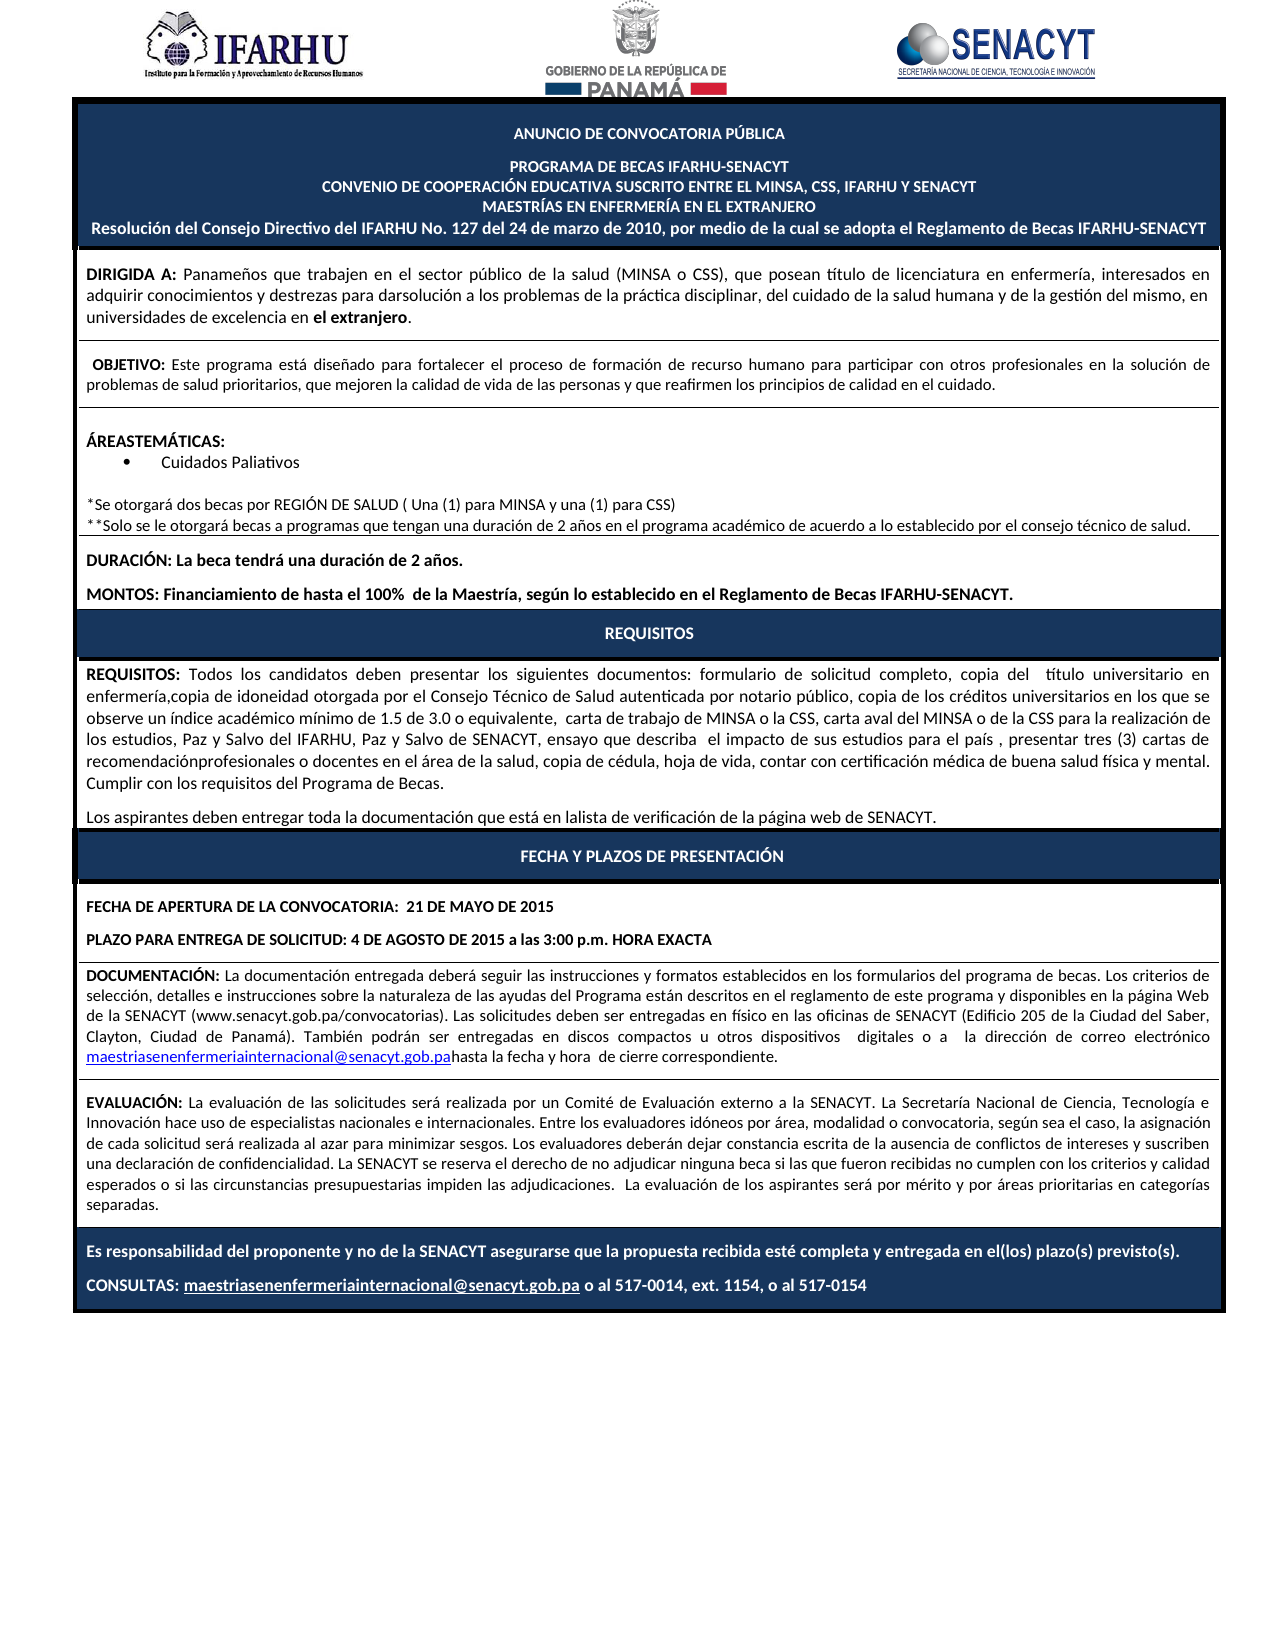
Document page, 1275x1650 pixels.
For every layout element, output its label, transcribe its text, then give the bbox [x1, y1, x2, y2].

table_cell FECHA DE APERTURA DE LA CONVOCATORIA: 21 DE MAYO DE 2015 PLAZO PARA ENTREGA DE SOLICITUD: 4 DE AGOSTO DE 2015 a las 3:00 p.m. HORA EXACTA [77, 879, 1221, 962]
table_cell DURACIÓN: La beca tendrá una duración de 2 años. MONTOS: Financiamiento de hasta el 100% de la Maestría, según lo establecido en el Reglamento de Becas IFARHU-SENACYT. [77, 535, 1221, 609]
picture [545, 0, 727, 97]
table_cell EVALUACIÓN: La evaluación de las solicitudes será realizada por un Comité de Evaluación externo a la SENACYT. La Secretaría Nacional de Ciencia, Tecnología e Innovación hace uso de especialistas nacionales e internacionales. Entre los evaluadores idóneos por área, modalidad o convocatoria, según sea el caso, la asignación de cada solicitud será realizada al azar para minimizar sesgos. Los evaluadores deberán dejar constancia escrita de la ausencia de conflictos de intereses y suscriben una declaración de confidencialidad. La SENACYT se reserva el derecho de no adjudicar ninguna beca si las que fueron recibidas no cumplen con los criterios y calidad esperados o si las circunstancias presupuestarias impiden las adjudicaciones. La evaluación de los aspirantes será por mérito y por áreas prioritarias en categorías separadas. [77, 1079, 1221, 1227]
table_cell OBJETIVO: Este programa está diseñado para fortalecer el proceso de formación de recurso humano para participar con otros profesionales en la solución de problemas de salud prioritarios, que mejoren la calidad de vida de las personas y que reafirmen los principios de calidad en el cuidado. [77, 340, 1221, 407]
table_cell REQUISITOS [77, 609, 1221, 657]
table_cell FECHA Y PLAZOS DE PRESENTACIÓN [78, 828, 1220, 879]
table_cell REQUISITOS: Todos los candidatos deben presentar los siguientes documentos: formulario de solicitud completo, copia del título universitario en enfermería,copia de idoneidad otorgada por el Consejo Técnico de Salud autenticada por notario público, copia de los créditos universitarios en los que se observe un índice académico mínimo de 1.5 de 3.0 o equivalente, carta de trabajo de MINSA o la CSS, carta aval del MINSA o de la CSS para la realización de los estudios, Paz y Salvo del IFARHU, Paz y Salvo de SENACYT, ensayo que describa el impacto de sus estudios para el país , presentar tres (3) cartas de recomendaciónprofesionales o docentes en el área de la salud, copia de cédula, hoja de vida, contar con certificación médica de buena salud física y mental. Cumplir con los requisitos del Programa de Becas. Los aspirantes deben entregar toda la documentación que está en lalista de verificación de la página web de SENACYT. [77, 657, 1221, 828]
table_cell DOCUMENTACIÓN: La documentación entregada deberá seguir las instrucciones y formatos establecidos en los formularios del programa de becas. Los criterios de selección, detalles e instrucciones sobre la naturaleza de las ayudas del Programa están descritos en el reglamento de este programa y disponibles en la página Web de la SENACYT (www.senacyt.gob.pa/convocatorias). Las solicitudes deben ser entregadas en físico en las oficinas de SENACYT (Edificio 205 de la Ciudad del Saber, Clayton, Ciudad de Panamá). También podrán ser entregadas en discos compactos u otros dispositivos digitales o a la dirección de correo electrónico maestriasenenfermeriainternacional@senacyt.gob.pahasta la fecha y hora de cierre correspondiente. [77, 962, 1221, 1079]
table_cell ÁREASTEMÁTICAS: Cuidados Paliativos *Se otorgará dos becas por REGIÓN DE SALUD ( Una (1) para MINSA y una (1) para CSS) **Solo se le otorgará becas a programas que tengan una duración de 2 años en el programa académico de acuerdo a lo establecido por el consejo técnico de salud. [77, 407, 1221, 535]
table_header ANUNCIO DE CONVOCATORIA PÚBLICA PROGRAMA DE BECAS IFARHU-SENACYT CONVENIO DE COOPERACIÓN EDUCATIVA SUSCRITO ENTRE EL MINSA, CSS, IFARHU Y SENACYT MAESTRÍAS EN ENFERMERÍA EN EL EXTRANJERO Resolución del Consejo Directivo del IFARHU No. 127 del 24 de marzo de 2010, por medio de la cual se adopta el Reglamento de Becas IFARHU-SENACYT [78, 104, 1220, 246]
table_cell DIRIGIDA A: Panameños que trabajen en el sector público de la salud (MINSA o CSS), que posean título de licenciatura en enfermería, interesados en adquirir conocimientos y destrezas para darsolución a los problemas de la práctica disciplinar, del cuidado de la salud humana y de la gestión del mismo, en universidades de excelencia en el extranjero. [77, 246, 1221, 340]
table_cell Es responsabilidad del proponente y no de la SENACYT asegurarse que la propuesta recibida esté completa y entregada en el(los) plazo(s) previsto(s). CONSULTAS: maestriasenenfermeriainternacional@senacyt.gob.pa o al 517-0014, ext. 1154, o al 517-0154 [77, 1227, 1221, 1309]
picture [897, 23, 1096, 79]
